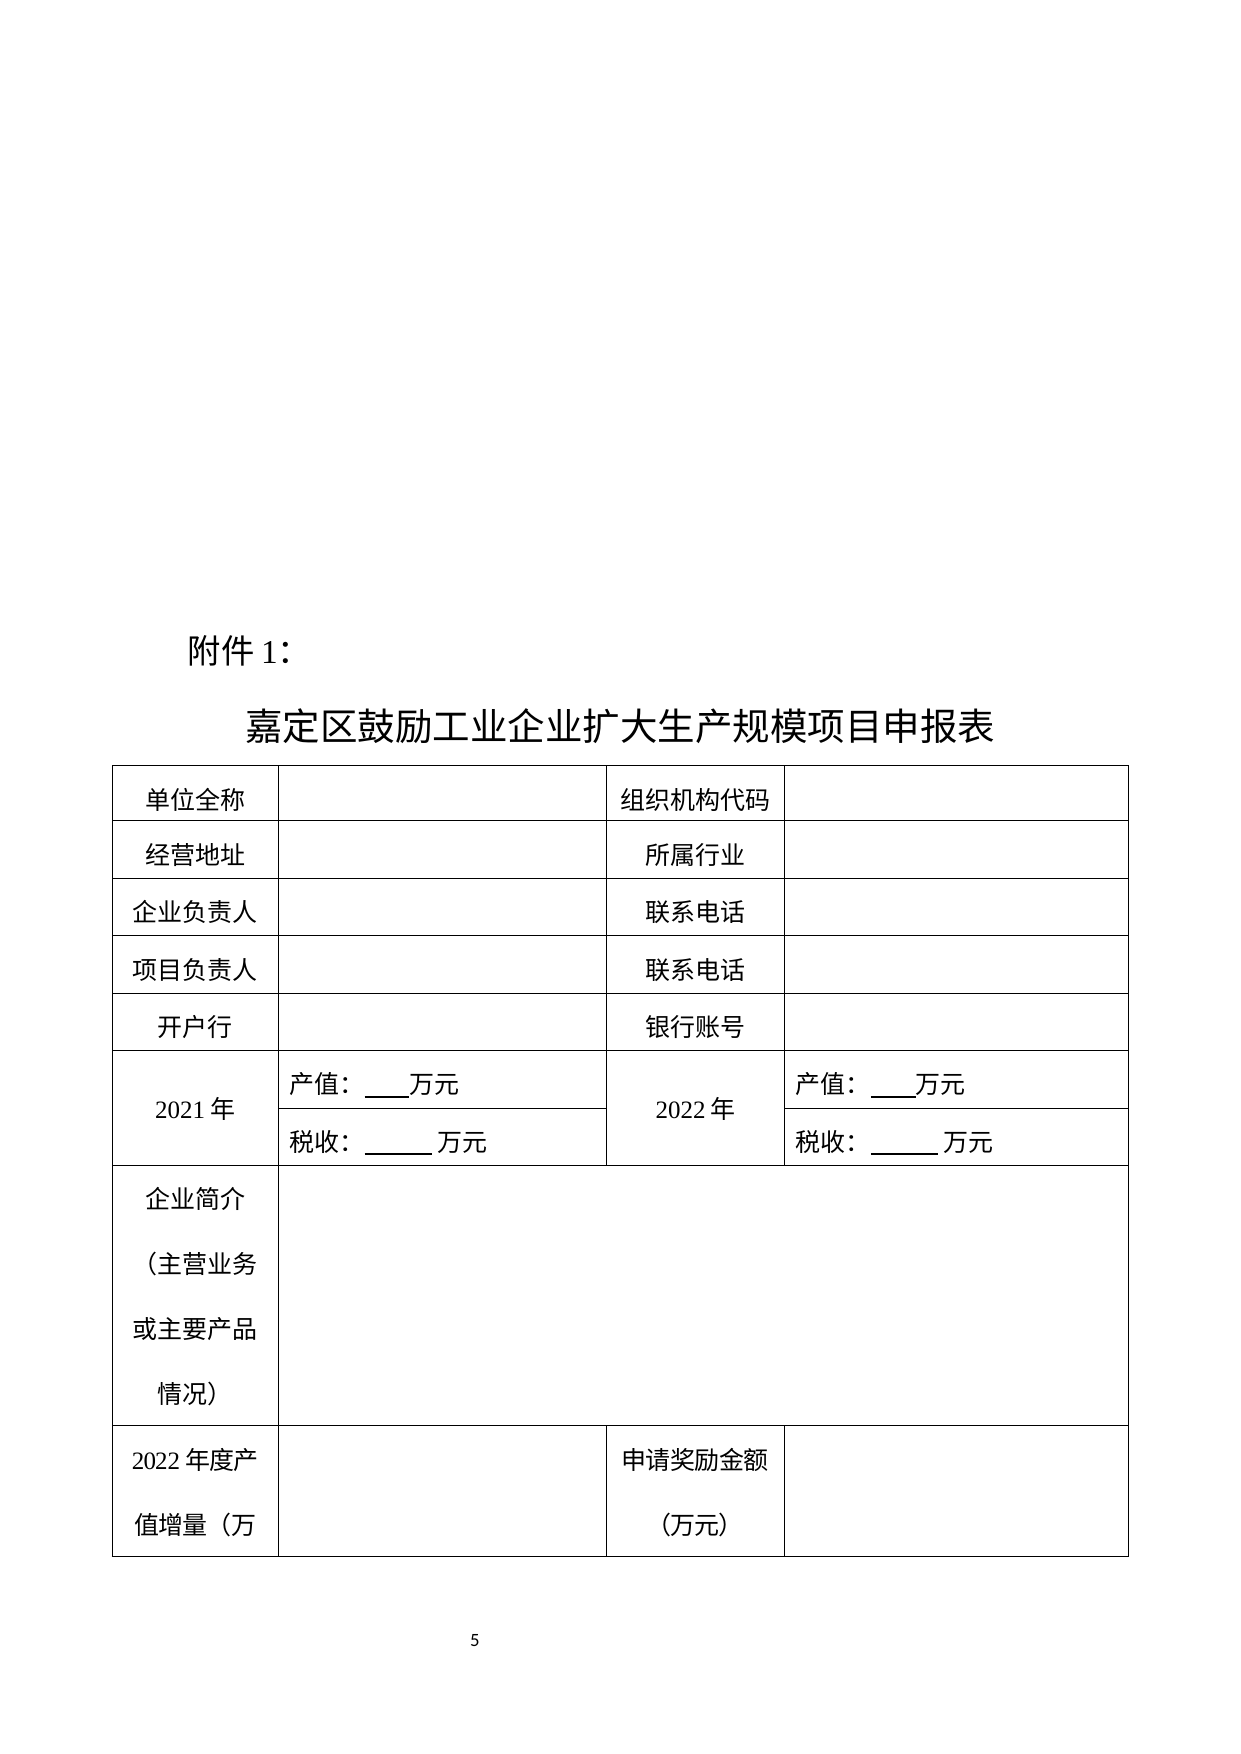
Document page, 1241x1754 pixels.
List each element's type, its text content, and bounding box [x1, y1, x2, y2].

table_cell 单位全称 [113, 766, 278, 820]
table_cell 税收： 万元 [279, 1109, 606, 1165]
table_cell 所属行业 [607, 821, 784, 878]
table_cell 项目负责人 [113, 936, 278, 993]
table_cell 2021年 [113, 1051, 278, 1165]
table_cell 产值： 万元 [785, 1051, 1128, 1107]
table_cell 组织机构代码 [607, 766, 784, 820]
table_cell 申请奖励金额 （万元） [607, 1426, 784, 1556]
table_cell [785, 994, 1128, 1050]
table_cell [279, 936, 606, 993]
table_cell 产值： 万元 [279, 1051, 606, 1107]
table_cell 联系电话 [607, 879, 784, 935]
table_cell 企业简介（主营业务或主要产品情况） [113, 1166, 278, 1425]
table_cell [279, 1426, 606, 1556]
table_cell 企业负责人 [113, 879, 278, 935]
table_cell [279, 994, 606, 1050]
table_cell [279, 879, 606, 935]
table_cell 银行账号 [607, 994, 784, 1050]
table_header 嘉定区鼓励工业企业扩大生产规模项目申报表 [112, 682, 1128, 765]
table_cell [279, 821, 606, 878]
table_cell [785, 766, 1128, 820]
table_cell 税收： 万元 [785, 1109, 1128, 1165]
table_cell 联系电话 [607, 936, 784, 993]
table_cell [279, 766, 606, 820]
table_cell [279, 1166, 1128, 1425]
table_cell 开户行 [113, 994, 278, 1050]
table_cell [785, 879, 1128, 935]
table_cell 2022年 [607, 1051, 784, 1165]
table_cell [785, 1426, 1128, 1556]
text 附件1： [187, 617, 1053, 682]
table_cell [785, 821, 1128, 878]
table_cell 2022年度产值增量（万元） [113, 1426, 278, 1556]
table_cell [785, 936, 1128, 993]
table_cell 经营地址 [113, 821, 278, 878]
